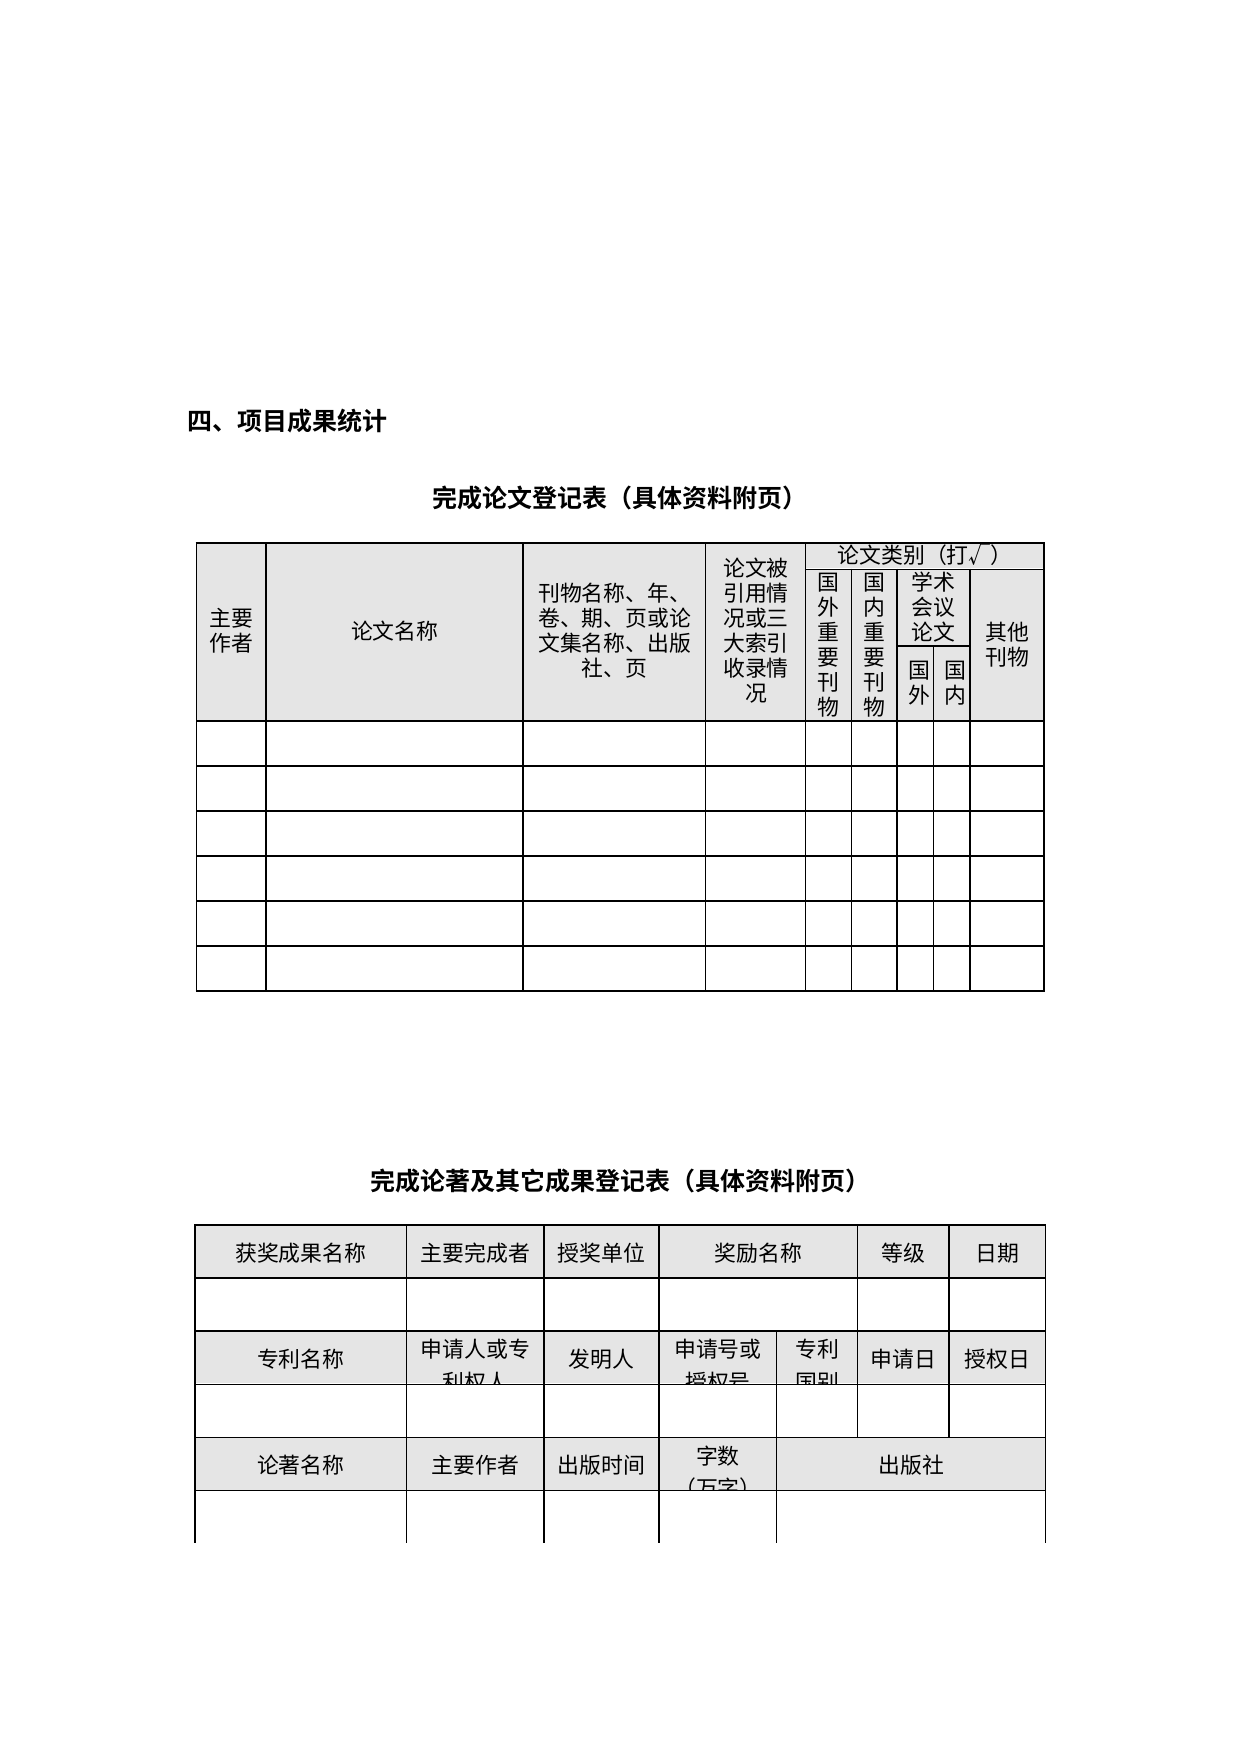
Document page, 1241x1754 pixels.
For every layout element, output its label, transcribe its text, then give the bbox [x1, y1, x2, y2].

text 完成论著及其它成果登记表（具体资料附页） [187, 1147, 1053, 1212]
table_cell [852, 902, 896, 945]
table_cell [197, 722, 265, 765]
table_cell [196, 1385, 406, 1437]
table_cell 国外重要刊物 [806, 570, 851, 720]
table_cell [852, 857, 896, 900]
table_cell [971, 767, 1043, 810]
table_cell [934, 767, 969, 810]
table_cell [407, 1385, 543, 1437]
table_cell [706, 767, 805, 810]
table_cell [545, 1279, 658, 1330]
table_cell [524, 767, 705, 810]
table_cell [660, 1491, 776, 1543]
table_cell [706, 947, 805, 990]
table_cell 论著名称 [196, 1438, 406, 1490]
table_cell [806, 857, 851, 900]
table_cell [971, 902, 1043, 945]
table_cell 专利名称 [196, 1332, 406, 1383]
table_cell [777, 1385, 857, 1437]
table_cell [524, 902, 705, 945]
table_cell [524, 947, 705, 990]
table_cell [407, 1491, 543, 1543]
table_cell [971, 812, 1043, 855]
table_cell 发明人 [545, 1332, 658, 1383]
table_cell [852, 812, 896, 855]
table_cell [806, 767, 851, 810]
table_cell [196, 1491, 406, 1543]
table_cell [267, 902, 522, 945]
table_cell [196, 1279, 406, 1330]
table_cell [524, 722, 705, 765]
table_cell [806, 812, 851, 855]
table_cell [267, 722, 522, 765]
table_cell [197, 902, 265, 945]
table_header 主要作者 [197, 544, 265, 720]
table_cell [934, 812, 969, 855]
table_header 论文被引用情况或三大索引收录情况 [706, 544, 805, 720]
table_cell [267, 857, 522, 900]
table_cell [950, 1385, 1045, 1437]
table_cell [545, 1385, 658, 1437]
table_cell 国外 [898, 647, 933, 720]
table_cell [806, 947, 851, 990]
table_cell [197, 857, 265, 900]
table_cell 出版社 [777, 1438, 1045, 1490]
table_cell [852, 947, 896, 990]
table_cell [806, 722, 851, 765]
table_cell [706, 857, 805, 900]
table_cell [524, 812, 705, 855]
table_cell [267, 812, 522, 855]
table_header 等级 [858, 1226, 948, 1277]
table_header 主要完成者 [407, 1226, 543, 1277]
table_cell [934, 722, 969, 765]
table_cell 专利 国别 [777, 1332, 857, 1383]
table_cell 国内重要刊物 [852, 570, 896, 720]
table_header 授奖单位 [545, 1226, 658, 1277]
table_cell [898, 767, 933, 810]
table_cell 申请人或专利权人 [407, 1332, 543, 1383]
table_cell [898, 902, 933, 945]
table_cell [858, 1279, 948, 1330]
table_cell [934, 947, 969, 990]
table_cell [858, 1385, 948, 1437]
table_cell [407, 1279, 543, 1330]
table_cell [706, 902, 805, 945]
text 四、项目成果统计 [187, 387, 1053, 452]
table_cell [971, 857, 1043, 900]
table_cell [898, 812, 933, 855]
table_cell [197, 812, 265, 855]
table_cell [197, 947, 265, 990]
table_cell [806, 902, 851, 945]
table_cell [524, 857, 705, 900]
table_cell [777, 1491, 1045, 1543]
table_header 获奖成果名称 [196, 1226, 406, 1277]
table_header 论文类别（打√） [806, 544, 1043, 568]
table_cell [971, 947, 1043, 990]
table_cell 字数 （万字） [660, 1438, 776, 1490]
table_cell [706, 722, 805, 765]
table_cell [852, 767, 896, 810]
table_cell [267, 947, 522, 990]
table_cell [660, 1385, 776, 1437]
table_cell [852, 722, 896, 765]
table_cell [950, 1279, 1045, 1330]
table_cell [545, 1491, 658, 1543]
table_cell [934, 857, 969, 900]
table_cell [898, 947, 933, 990]
table_cell 国内 [934, 647, 969, 720]
table_cell 出版时间 [545, 1438, 658, 1490]
table_header 论文名称 [267, 544, 522, 720]
text 完成论文登记表（具体资料附页） [187, 464, 1053, 529]
table_cell [660, 1279, 857, 1330]
table_cell [267, 767, 522, 810]
table_cell [971, 722, 1043, 765]
table_header 日期 [950, 1226, 1045, 1277]
table_cell [706, 812, 805, 855]
table_cell 申请号或授权号 [660, 1332, 776, 1383]
table_cell [934, 902, 969, 945]
table_header 刊物名称、年、卷、期、页或论文集名称、出版社、页 [524, 544, 705, 720]
table_cell 学术会议论文 [898, 570, 969, 645]
table_cell [898, 722, 933, 765]
table_cell 主要作者 [407, 1438, 543, 1490]
table_cell 其他刊物 [971, 570, 1043, 720]
table_cell 申请日 [858, 1332, 948, 1383]
table_cell [197, 767, 265, 810]
table_cell 授权日 [950, 1332, 1045, 1383]
table_cell [898, 857, 933, 900]
table_header 奖励名称 [660, 1226, 857, 1277]
